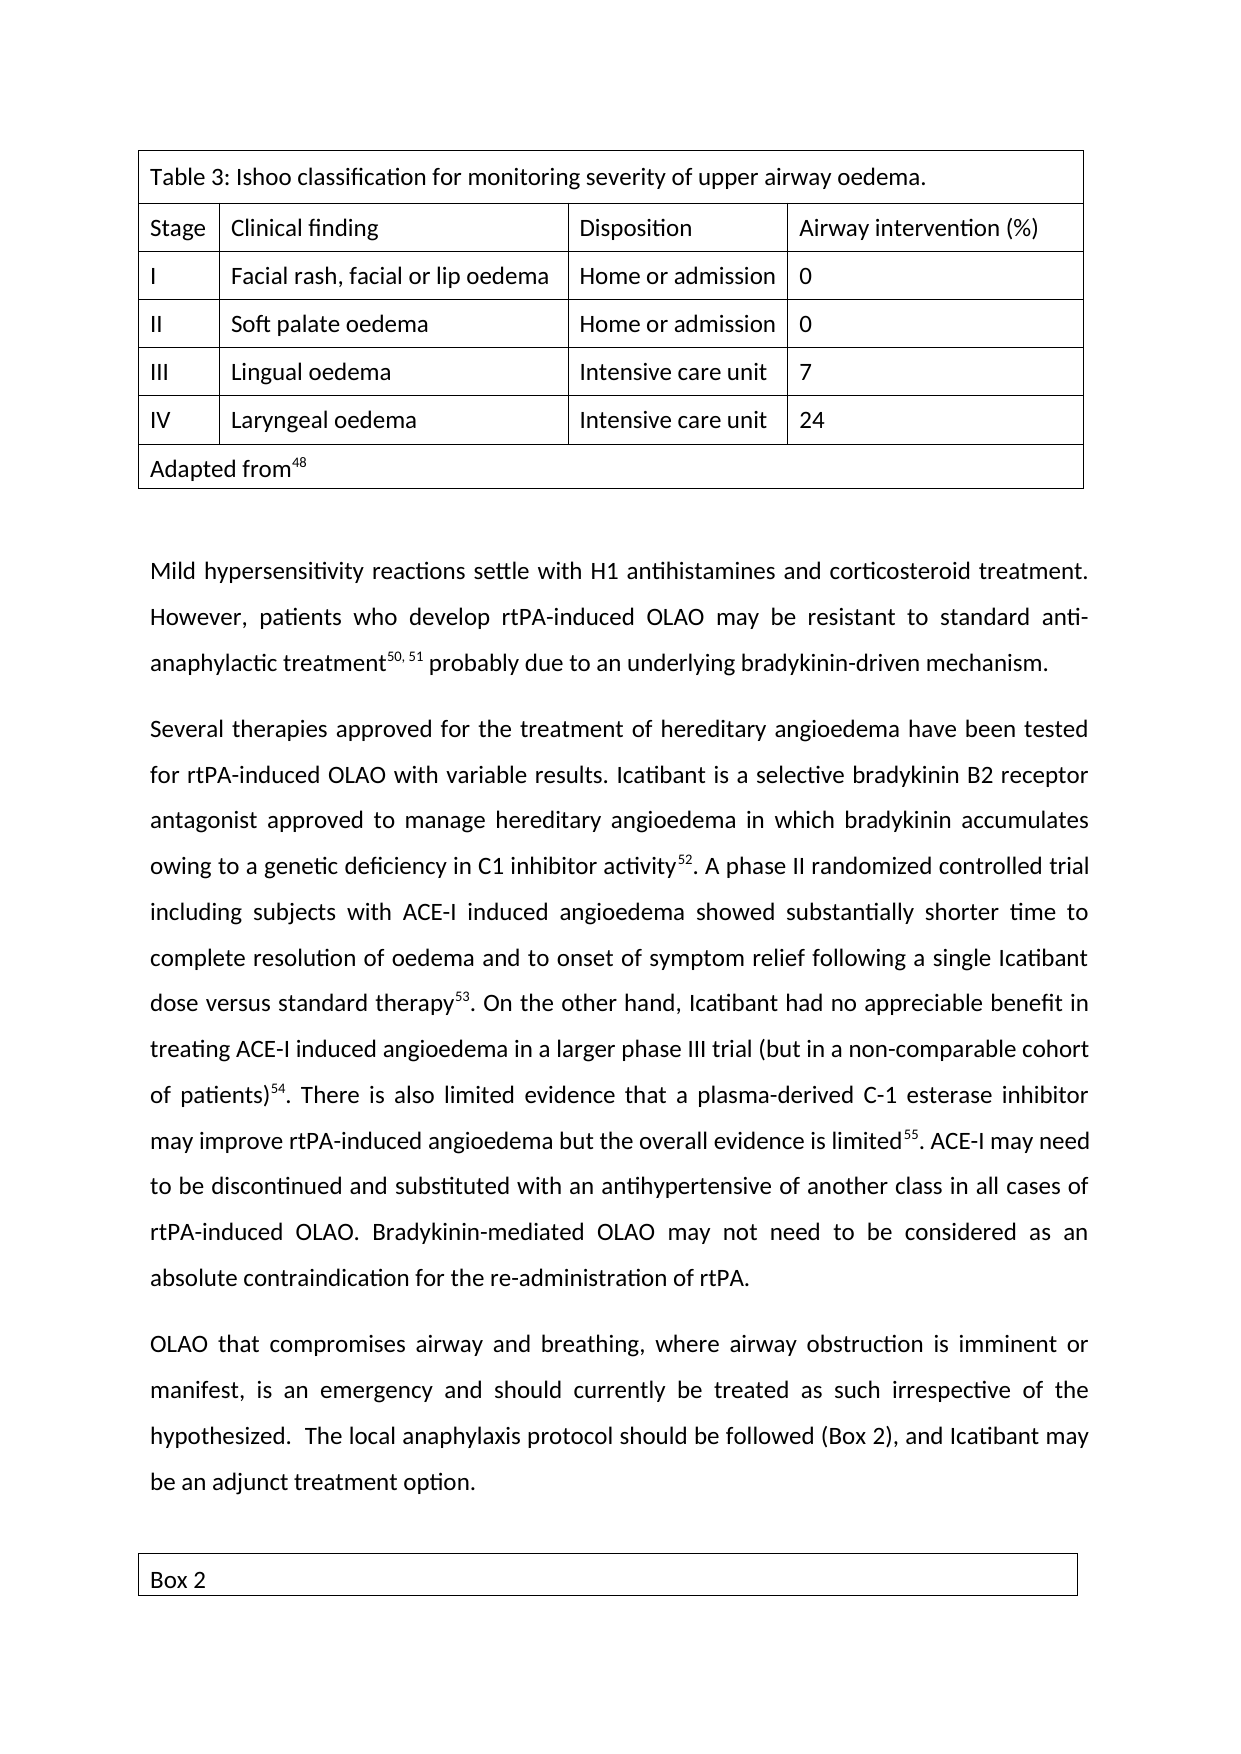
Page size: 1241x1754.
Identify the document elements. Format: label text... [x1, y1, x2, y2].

subtitle OLAO that compromises airway and breathing, where airway obstruction is imminent or manifest, is an emergency and should currently be treated as such irrespective of the hypothesized. The local anaphylaxis protocol should be followed (Box 2), and Icatibant may be an adjunct treatment option. [150, 1328, 1090, 1496]
table_cell Adapted from48 [139, 445, 1083, 488]
table_cell Facial rash, facial or lip oedema [220, 252, 568, 299]
table_cell 7 [788, 348, 1083, 395]
table_cell Home or admission [569, 252, 787, 299]
table_cell Home or admission [569, 300, 787, 347]
table_cell Intensive care unit [569, 348, 787, 395]
table_cell 0 [788, 300, 1083, 347]
subtitle Mild hypersensitivity reactions settle with H1 antihistamines and corticosteroid treatment. However, patients who develop rtPA-induced OLAO may be resistant to standard anti-anaphylactic treatment50, 51 probably due to an underlying bradykinin-driven mechanism. [150, 555, 1090, 677]
table_cell Lingual oedema [220, 348, 568, 395]
table_cell III [139, 348, 219, 395]
table_cell 24 [788, 396, 1083, 443]
table_header Table 3: Ishoo classification for monitoring severity of upper airway oedema. [139, 151, 1083, 202]
table_cell Clinical finding [220, 204, 568, 251]
table_cell IV [139, 396, 219, 443]
table_cell Soft palate oedema [220, 300, 568, 347]
table_header Box 2 [139, 1554, 1077, 1595]
subtitle Several therapies approved for the treatment of hereditary angioedema have been tested for rtPA-induced OLAO with variable results. Icatibant is a selective bradykinin B2 receptor antagonist approved to manage hereditary angioedema in which bradykinin accumulates owing to a genetic deficiency in C1 inhibitor activity52. A phase II randomized controlled trial including subjects with ACE-I induced angioedema showed substantially shorter time to complete resolution of oedema and to onset of symptom relief following a single Icatibant dose versus standard therapy53. On the other hand, Icatibant had no appreciable benefit in treating ACE-I induced angioedema in a larger phase III trial (but in a non-comparable cohort of patients)54. There is also limited evidence that a plasma-derived C-1 esterase inhibitor may improve rtPA-induced angioedema but the overall evidence is limited55. ACE-I may need to be discontinued and substituted with an antihypertensive of another class in all cases of rtPA-induced OLAO. Bradykinin-mediated OLAO may not need to be considered as an absolute contraindication for the re-administration of rtPA. [150, 713, 1090, 1292]
table_cell I [139, 252, 219, 299]
table_cell Airway intervention (%) [788, 204, 1083, 251]
table_cell Disposition [569, 204, 787, 251]
table_cell Laryngeal oedema [220, 396, 568, 443]
table_cell 0 [788, 252, 1083, 299]
table_cell II [139, 300, 219, 347]
table_cell Intensive care unit [569, 396, 787, 443]
table_cell Stage [139, 204, 219, 251]
